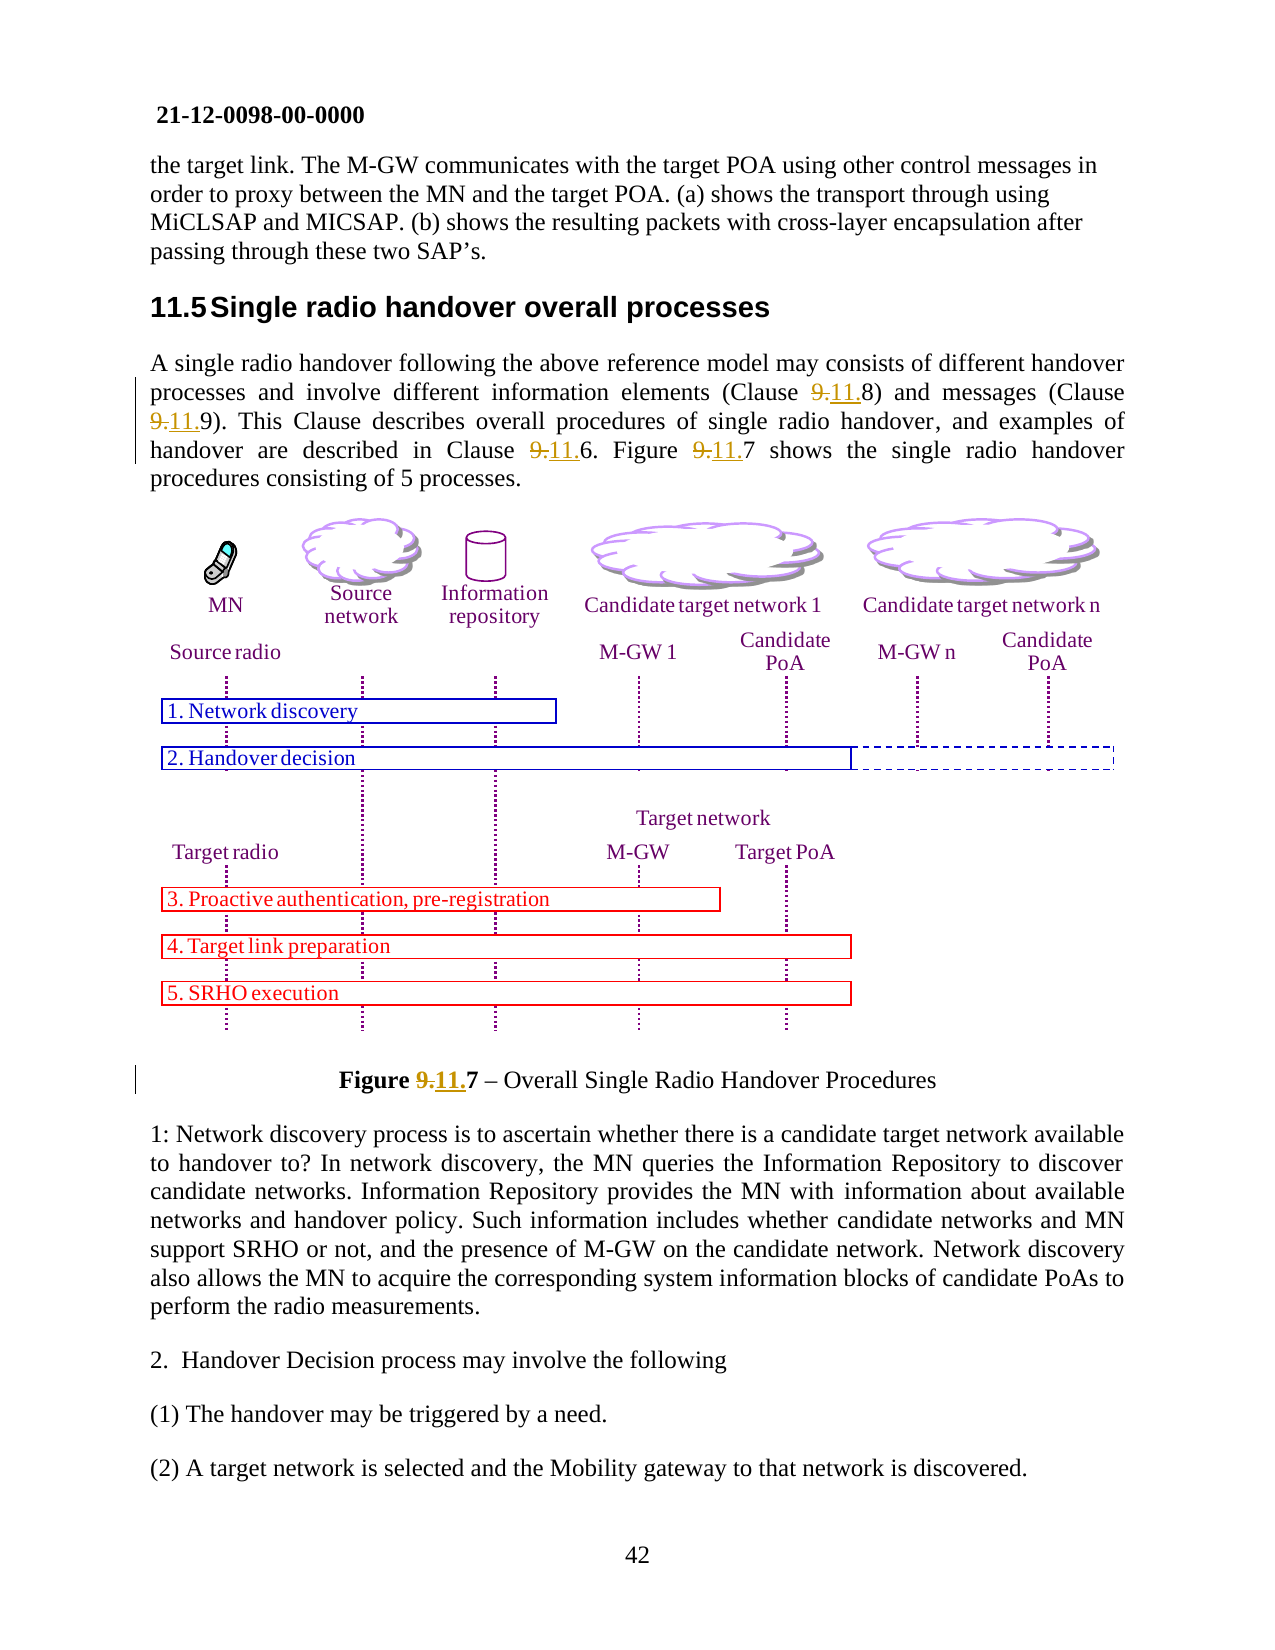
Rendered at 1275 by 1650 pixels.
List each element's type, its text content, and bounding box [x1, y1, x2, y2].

subtitle Single radio handover overall processes [150, 290, 1125, 323]
text 1: Network discovery process is to ascertain whether there is a candidate target network available to handover to? In network discovery, the MN queries the Information Repository to discover candidate networks. Information Repository provides the MN with information about available networks and handover policy. Such information includes whether candidate networks and MN support SRHO or not, and the presence of M-GW on the candidate network. Network discovery also allows the MN to acquire the corresponding system information blocks of candidate PoAs to perform the radio measurements. [150, 1119, 1125, 1320]
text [150, 150, 1125, 265]
text 2. Handover Decision process may involve the following [150, 1345, 1125, 1374]
text A single radio handover following the above reference model may consists of different handover processes and involve different information elements (Clause 8) and messages (Clause 9). This Clause describes overall procedures of single radio handover, and examples of handover are described in Clause 6. Figure 7 shows the single radio handover procedures consisting of 5 processes. [150, 348, 1125, 492]
text Figure 7 – Overall Single Radio Handover Procedures [150, 1065, 1125, 1094]
text (1) The handover may be triggered by a need. [150, 1399, 1125, 1428]
text (2) A target network is selected and the Mobility gateway to that network is discovered. [150, 1453, 1125, 1481]
